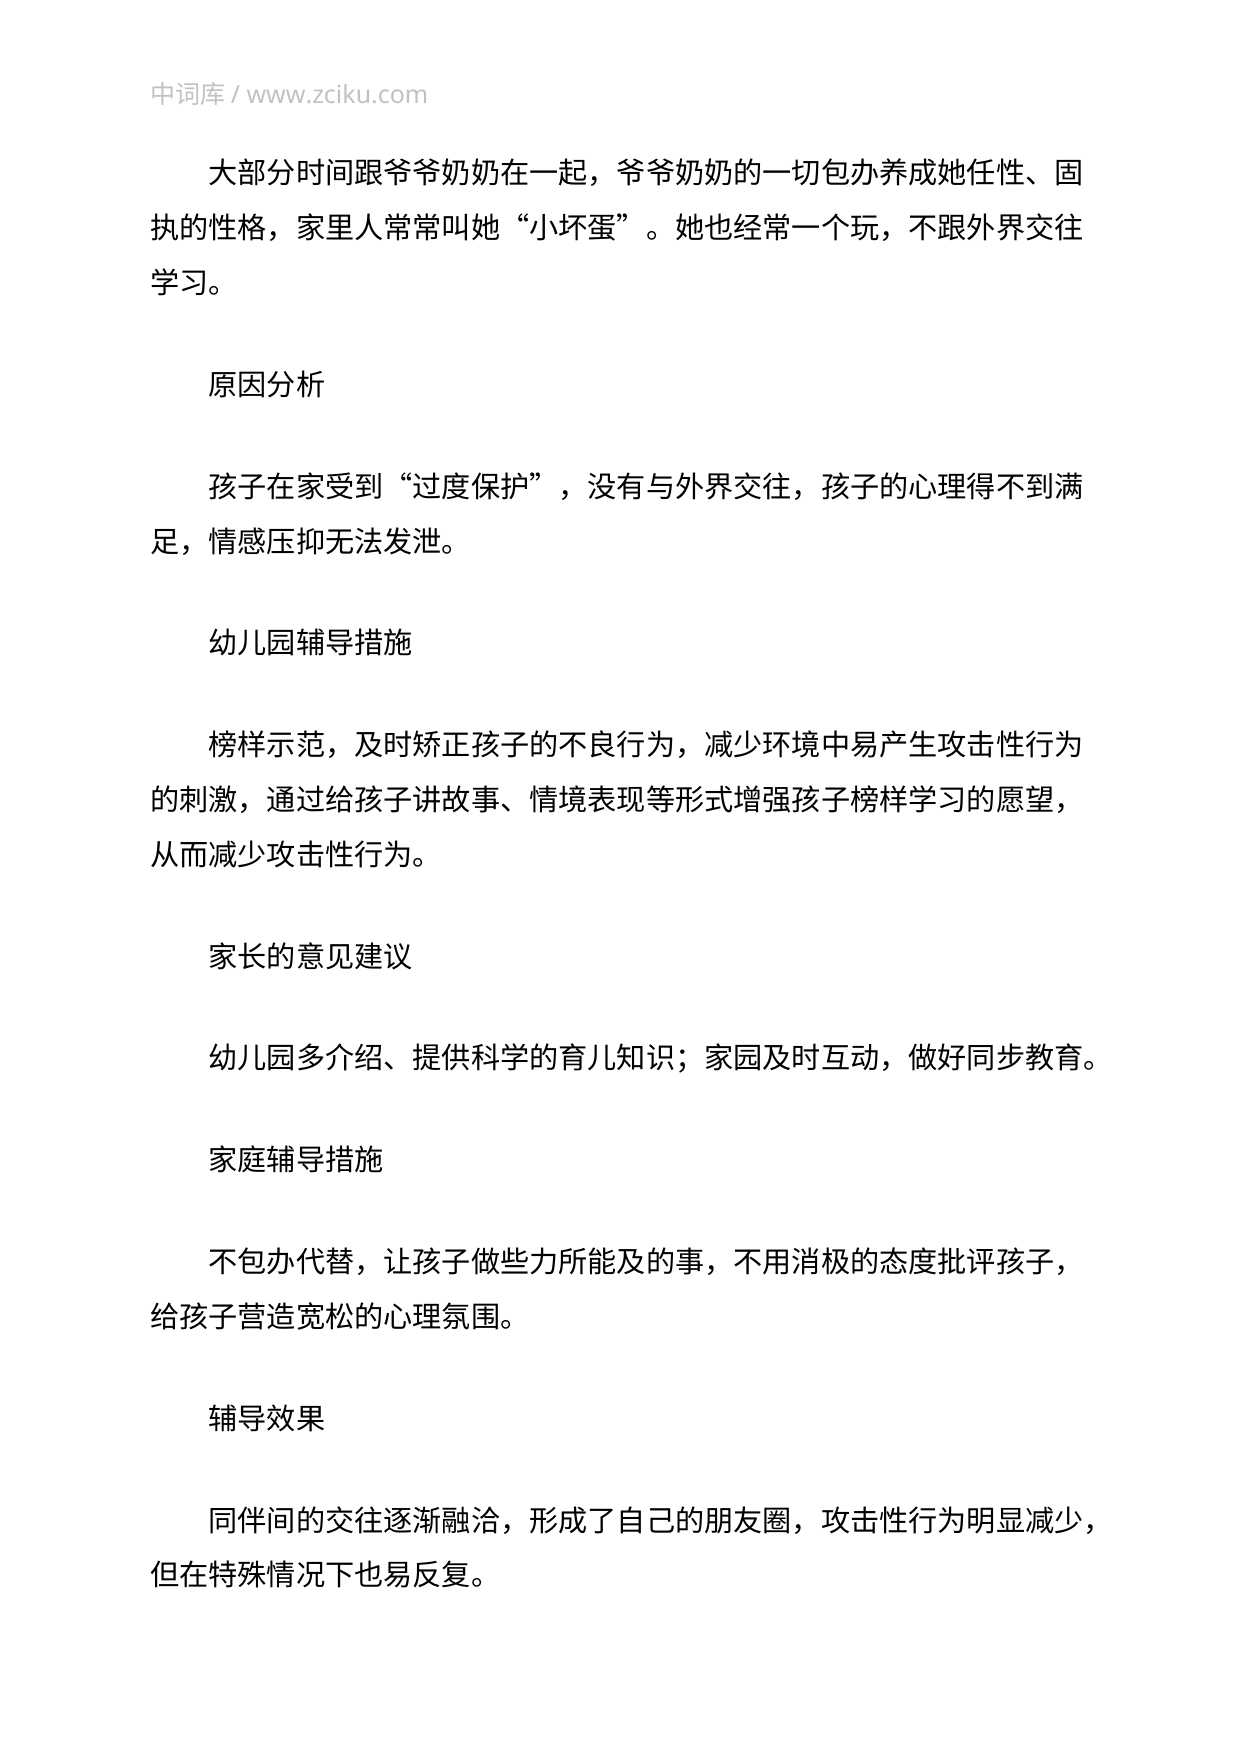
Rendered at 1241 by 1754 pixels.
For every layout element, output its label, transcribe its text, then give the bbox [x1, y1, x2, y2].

text 榜样示范，及时矫正孩子的不良行为，减少环境中易产生攻击性行为的刺激，通过给孩子讲故事、情境表现等形式增强孩子榜样学习的愿望，从而减少攻击性行为。 [150, 722, 1090, 874]
text 家长的意见建议 [150, 933, 1090, 976]
text 辅导效果 [150, 1395, 1090, 1438]
text 家庭辅导措施 [150, 1137, 1090, 1179]
text 不包办代替，让孩子做些力所能及的事，不用消极的态度批评孩子，给孩子营造宽松的心理氛围。 [150, 1239, 1090, 1336]
text 大部分时间跟爷爷奶奶在一起，爷爷奶奶的一切包办养成她任性、固执的性格，家里人常常叫她“小坏蛋”。她也经常一个玩，不跟外界交往学习。 [150, 150, 1090, 302]
text 原因分析 [150, 362, 1090, 404]
text 幼儿园多介绍、提供科学的育儿知识；家园及时互动，做好同步教育。 [150, 1035, 1090, 1077]
text 孩子在家受到“过度保护”，没有与外界交往，孩子的心理得不到满足，情感压抑无法发泄。 [150, 463, 1090, 561]
text 幼儿园辅导措施 [150, 620, 1090, 662]
text 同伴间的交往逐渐融洽，形成了自己的朋友圈，攻击性行为明显减少，但在特殊情况下也易反复。 [150, 1497, 1090, 1594]
